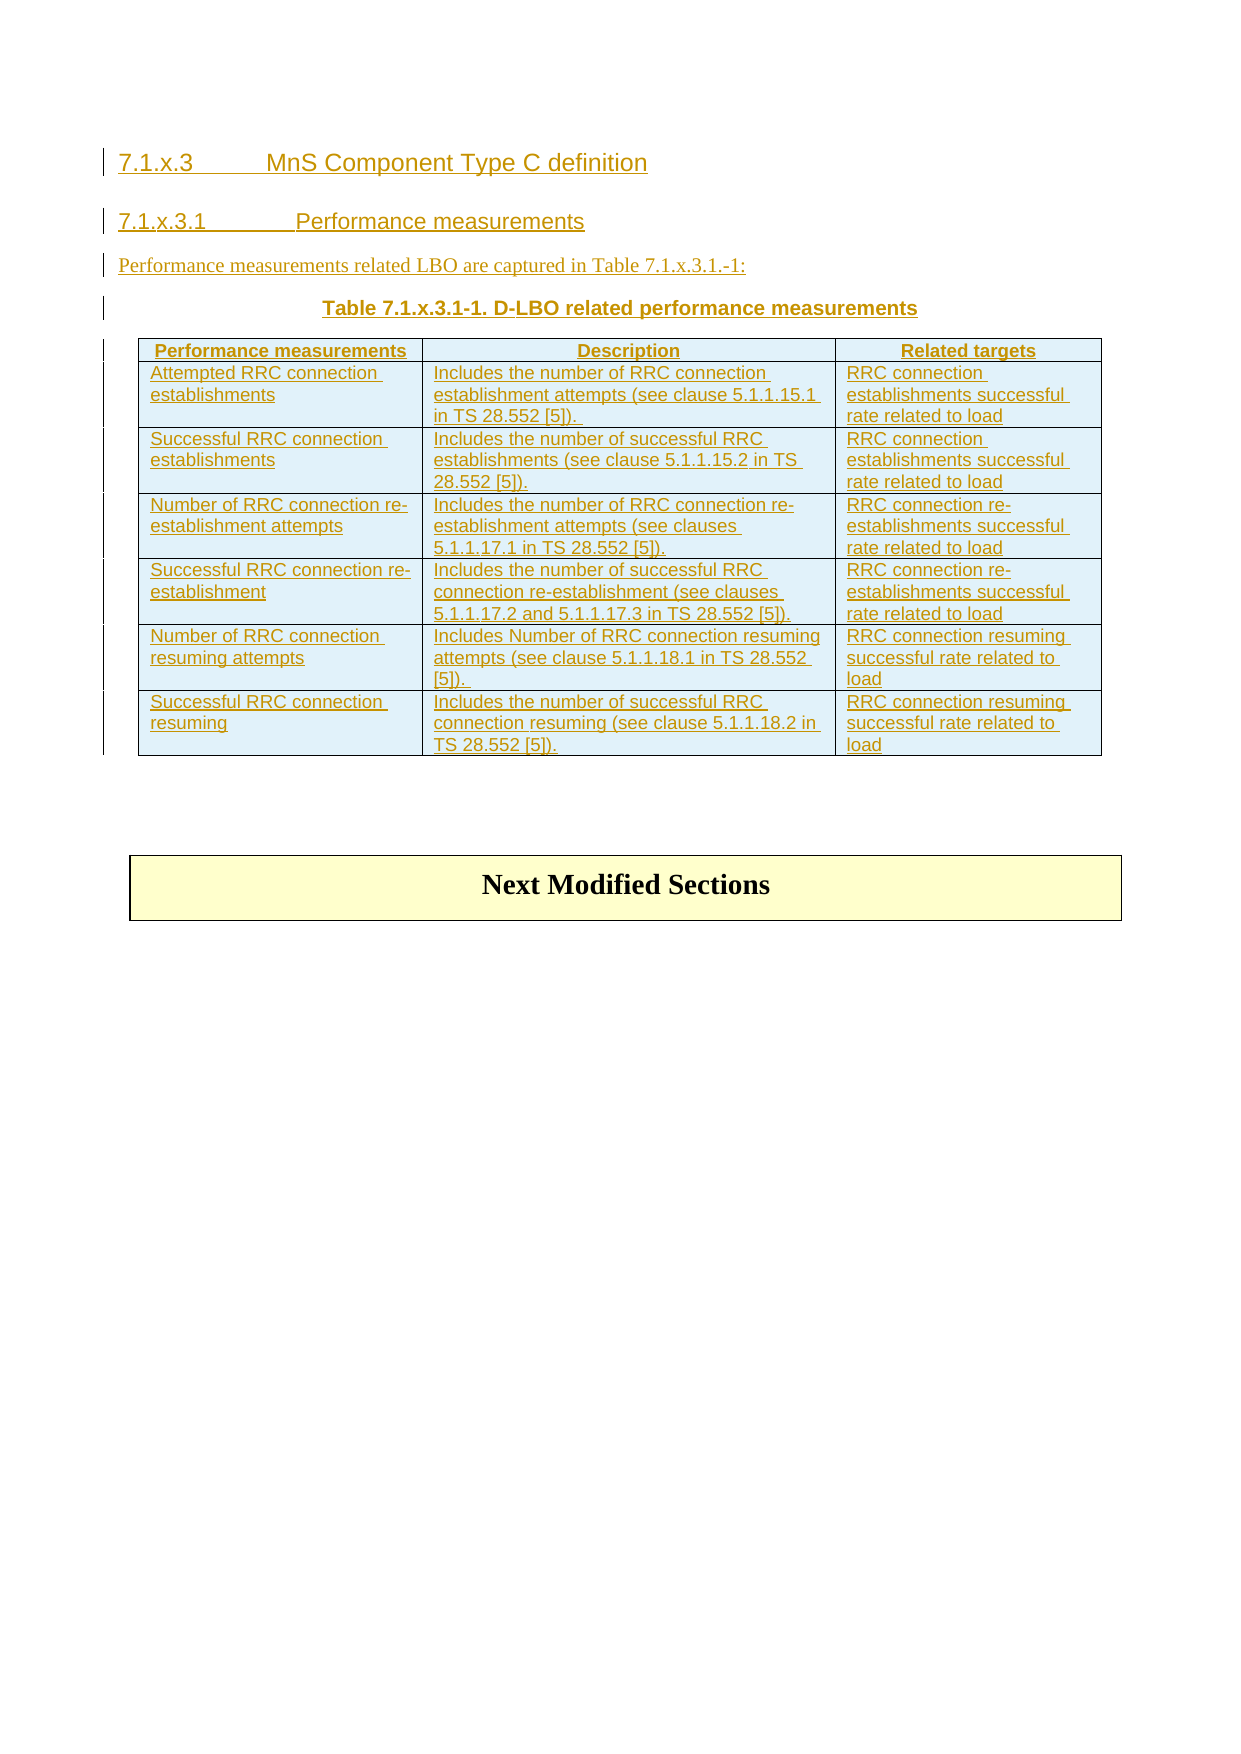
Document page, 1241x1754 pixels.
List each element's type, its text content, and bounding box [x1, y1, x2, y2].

table_header Next Modified Sections [131, 856, 1121, 920]
